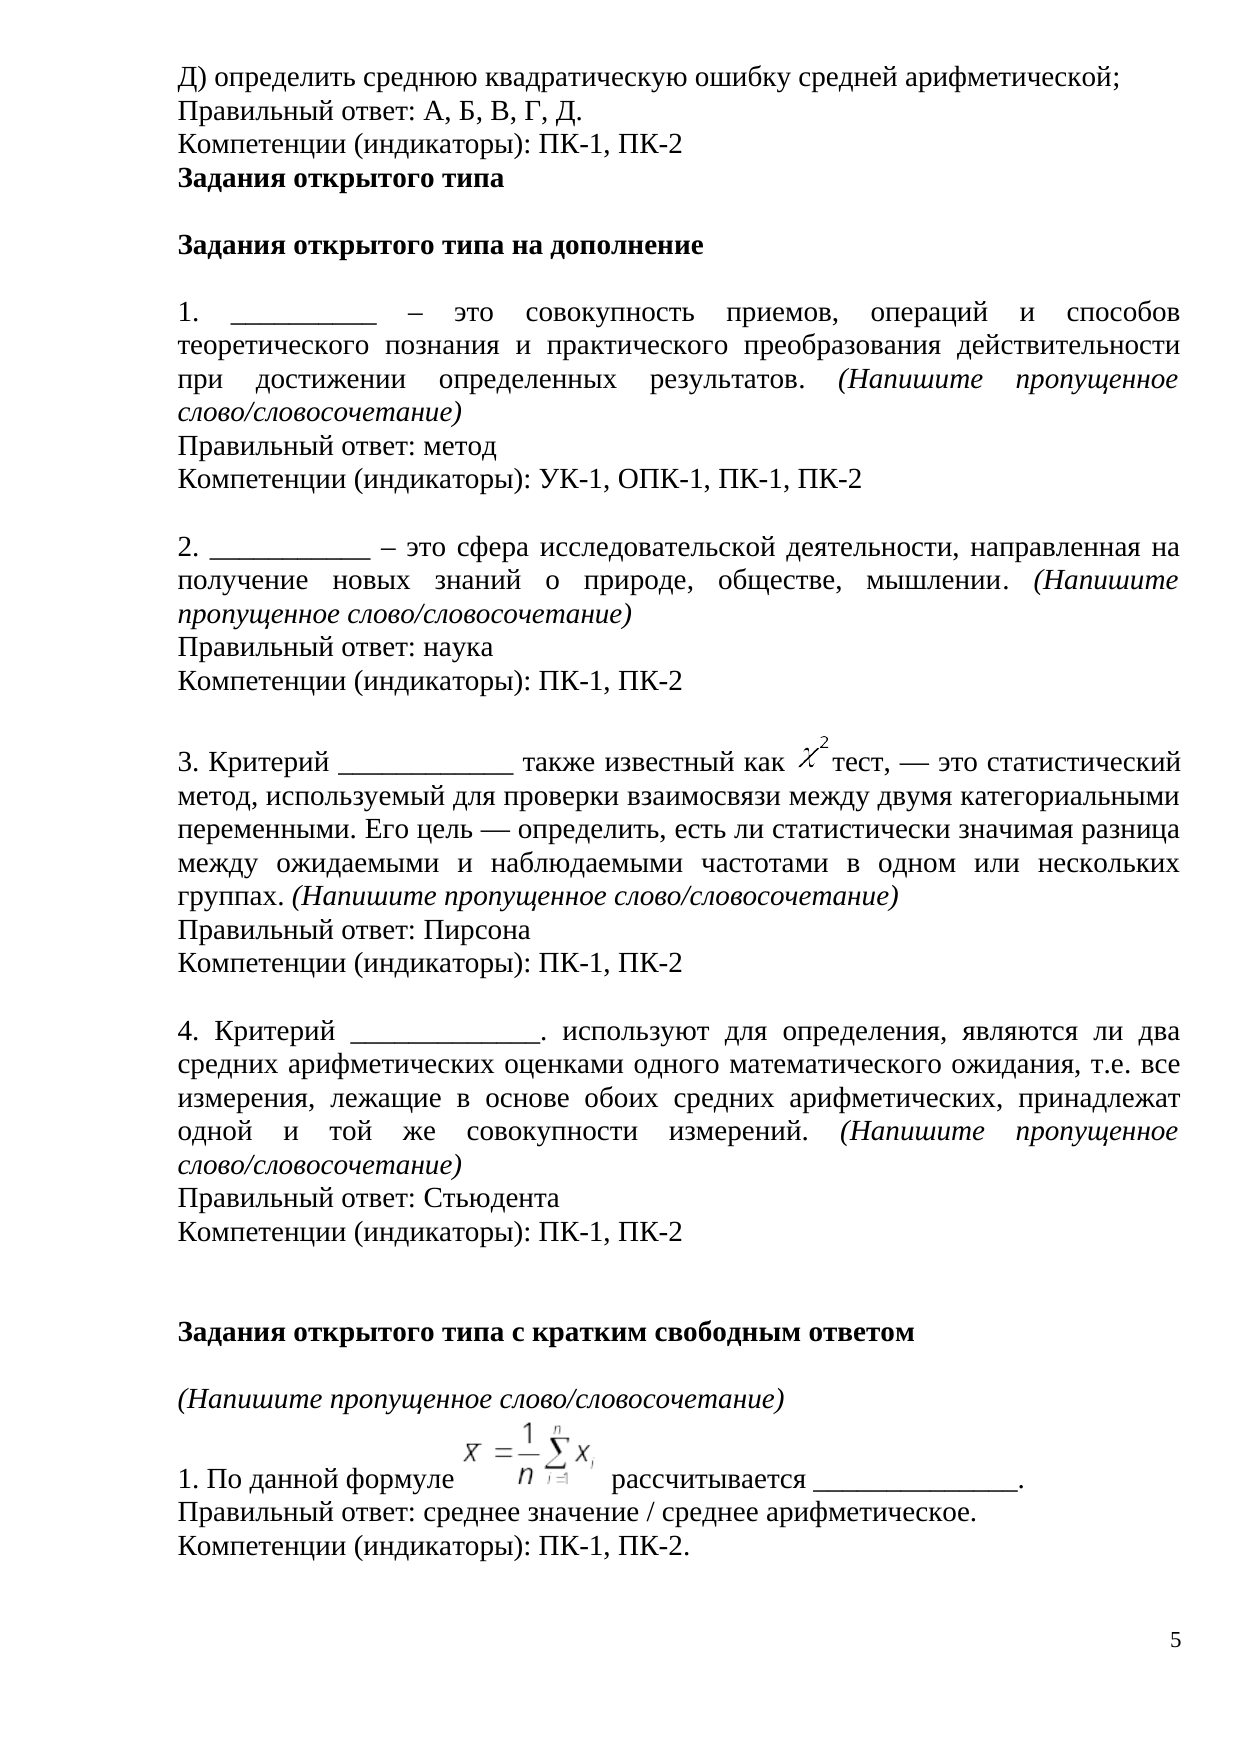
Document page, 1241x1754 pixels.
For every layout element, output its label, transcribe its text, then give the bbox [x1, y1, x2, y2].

list Компетенции (индикаторы): УК-1, OПК-1, ПК-1, ПК-2 [177, 462, 1181, 495]
list Компетенции (индикаторы): ПК-1, ПК-2 [177, 946, 1181, 979]
list Компетенции (индикаторы): ПК-1, ПК-2 [177, 126, 1181, 160]
text Правильный ответ: Стьюдента [177, 1180, 1181, 1214]
list Правильный ответ: А, Б, В, Г, Д. [177, 93, 1181, 126]
text Задания открытого типа с кратким свободным ответом [177, 1314, 1181, 1348]
text 1. __________ – это совокупность приемов, операций и способов теоретического познания и практического преобразования действительности при достижении определенных результатов. (Напишите пропущенное слово/словосочетание) [177, 294, 1181, 428]
list Задания открытого типа [177, 160, 1181, 193]
list Д) определить среднюю квадратическую ошибку средней арифметической; [177, 59, 1181, 93]
text Правильный ответ: наука [177, 629, 1181, 663]
text 4. Критерий _____________. используют для определения, являются ли два средних арифметических оценками одного математического ожидания, т.е. все измерения, лежащие в основе обоих средних арифметических, принадлежат одной и той же совокупности измерений. (Напишите пропущенное слово/словосочетание) [177, 1013, 1181, 1180]
list (Напишите пропущенное слово/словосочетание) [177, 1382, 1181, 1415]
list Компетенции (индикаторы): ПК-1, ПК-2 [177, 1214, 1181, 1247]
text Правильный ответ: Пирсона [177, 912, 1181, 946]
text Задания открытого типа на дополнение [177, 227, 1181, 260]
text 3. Критерий ____________ также известный как тест, — это статистический метод, используемый для проверки взаимосвязи между двумя категориальными переменными. Его цель — определить, есть ли статистически значимая разница между ожидаемыми и наблюдаемыми частотами в одном или нескольких группах. (Напишите пропущенное слово/словосочетание) [177, 730, 1181, 912]
text Правильный ответ: метод [177, 428, 1181, 462]
list Правильный ответ: среднее значение / среднее арифметическое. [177, 1494, 1181, 1528]
list Компетенции (индикаторы): ПК-1, ПК-2. [177, 1528, 1181, 1562]
text 2. ___________ – это сфера исследовательской деятельности, направленная на получение новых знаний о природе, обществе, мышлении. (Напишите пропущенное слово/словосочетание) [177, 529, 1181, 629]
list Компетенции (индикаторы): ПК-1, ПК-2 [177, 663, 1181, 696]
list 1. По данной формуле рассчитывается ______________. [177, 1415, 1181, 1494]
